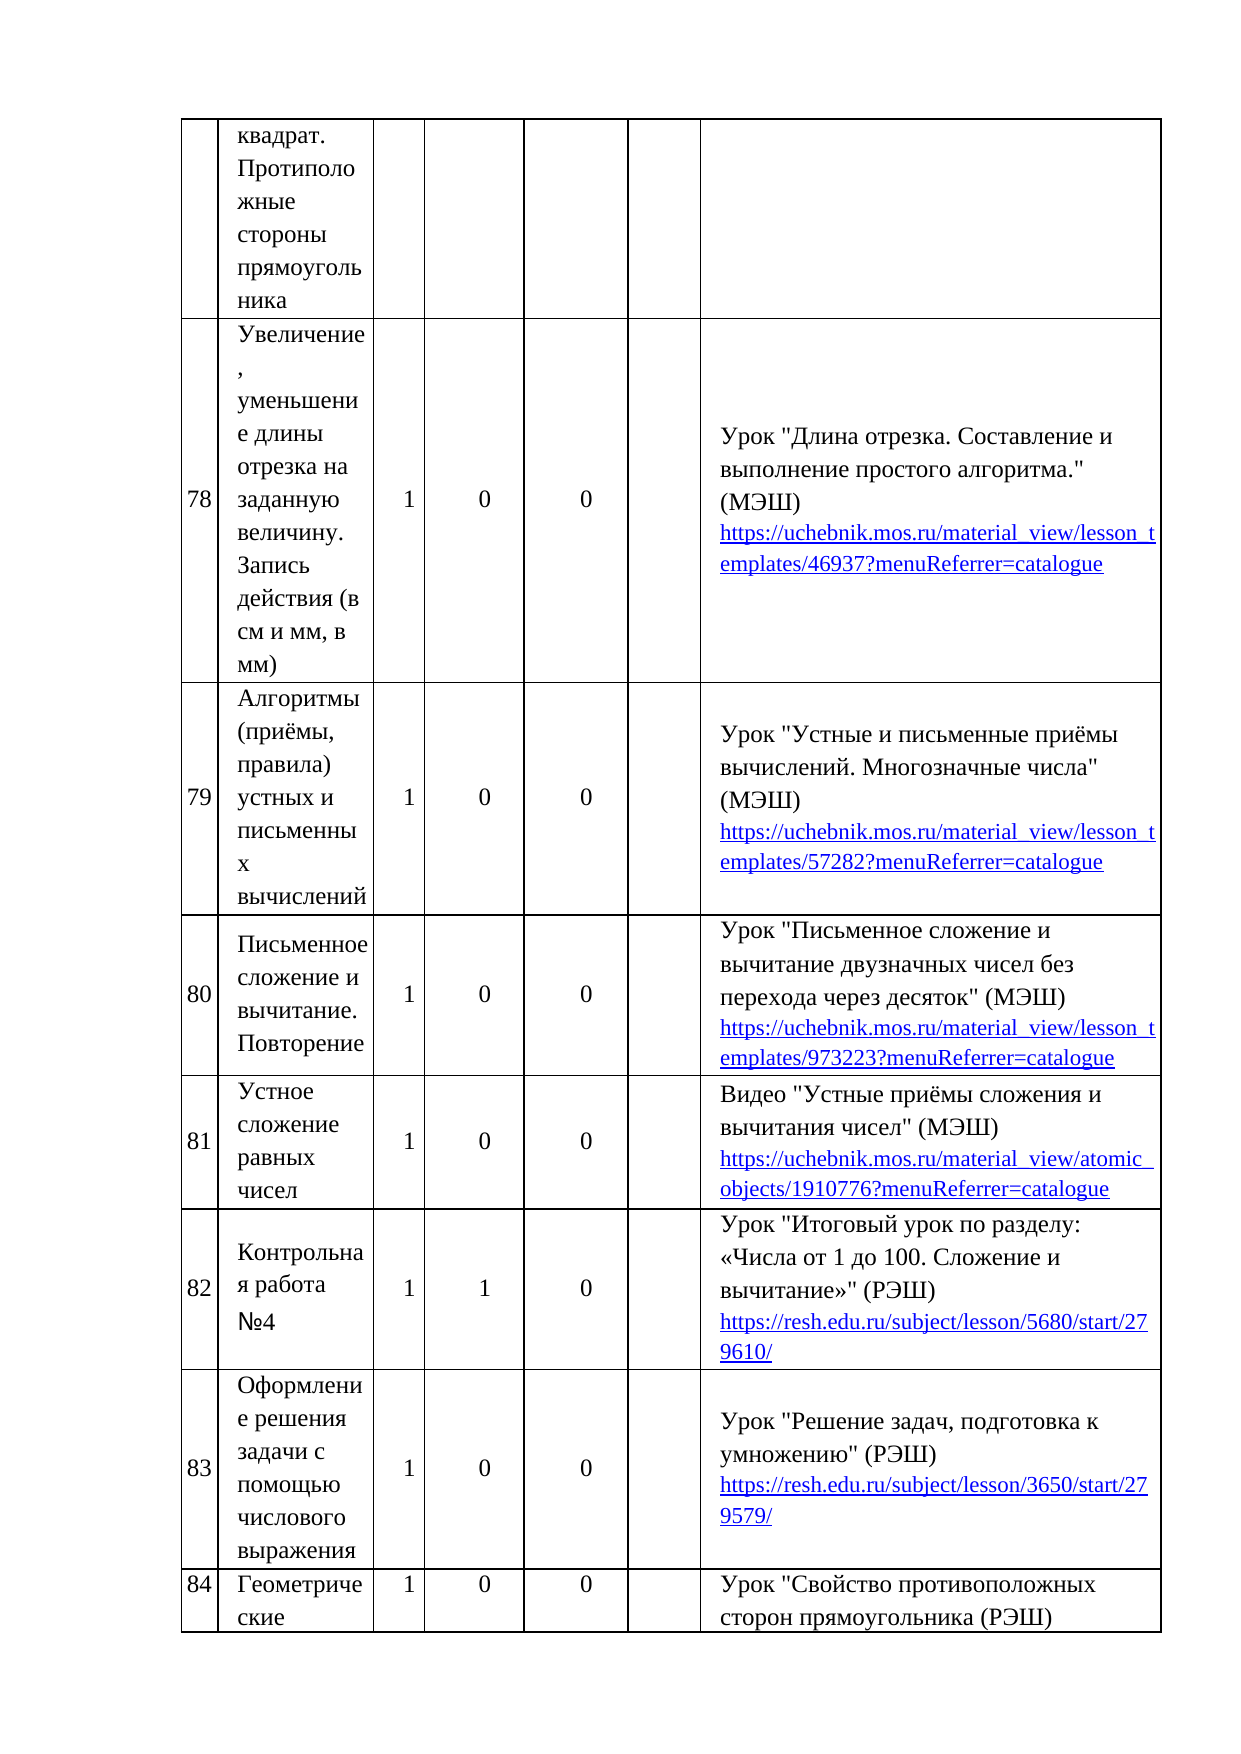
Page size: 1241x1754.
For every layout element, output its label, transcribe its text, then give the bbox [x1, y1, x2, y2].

table_cell 84 [182, 1570, 217, 1631]
table_cell [629, 120, 700, 317]
table_cell 0 [525, 683, 627, 914]
table_cell 1 [374, 916, 424, 1075]
table_cell [629, 1370, 700, 1568]
table_cell [629, 916, 700, 1075]
table_cell 1 [374, 683, 424, 914]
table_cell 1 [374, 319, 424, 682]
table_cell 0 [525, 1210, 627, 1368]
table_cell 1 [374, 1210, 424, 1368]
table_cell 0 [525, 1370, 627, 1568]
table_cell Контрольная работа №4 [219, 1210, 373, 1368]
table_cell 83 [182, 1370, 217, 1568]
table_cell Оформление решения задачи с помощью числового выражения [219, 1370, 373, 1568]
table_cell Письменное сложение и вычитание. Повторение [219, 916, 373, 1075]
table_cell Увеличение, уменьшение длины отрезка на заданную величину. Запись действия (в см и мм, в мм) [219, 319, 373, 682]
table_cell Устное сложение равных чисел [219, 1076, 373, 1208]
table_cell 1 [374, 1570, 424, 1631]
table_cell Алгоритмы (приёмы, правила) устных и письменных вычислений [219, 683, 373, 914]
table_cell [219, 120, 373, 317]
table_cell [701, 1570, 1160, 1631]
table_cell 1 [374, 1370, 424, 1568]
table_cell [629, 1570, 700, 1631]
table_cell 81 [182, 1076, 217, 1208]
table_cell Урок "Длина отрезка. Составление и выполнение простого алгоритма." (МЭШ) https://uchebnik.mos.ru/material_view/lesson_templates/46937?menuReferrer=catalogue [701, 319, 1160, 682]
table_cell [629, 683, 700, 914]
table_cell 78 [182, 319, 217, 682]
table_cell 1 [374, 120, 424, 317]
table_cell 0 [425, 1370, 523, 1568]
table_cell 1 [425, 1210, 523, 1368]
table_cell [629, 1210, 700, 1368]
table_cell 80 [182, 916, 217, 1075]
table_cell 82 [182, 1210, 217, 1368]
table_cell 0 [425, 683, 523, 914]
table_cell Урок "Устные и письменные приёмы вычислений. Многозначные числа" (МЭШ) https://uchebnik.mos.ru/material_view/lesson_templates/57282?menuReferrer=catalogue [701, 683, 1160, 914]
table_cell 1 [374, 1076, 424, 1208]
table_cell Видео "Устные приёмы сложения и вычитания чисел" (МЭШ) https://uchebnik.mos.ru/material_view/atomic_objects/1910776?menuReferrer=catalogue [701, 1076, 1160, 1208]
table_cell 79 [182, 683, 217, 914]
table_cell 0 [425, 916, 523, 1075]
table_cell 77 [182, 120, 217, 317]
table_cell 0 [525, 916, 627, 1075]
table_cell Урок "Итоговый урок по разделу: «Числа от 1 до 100. Сложение и вычитание»" (РЭШ) https://resh.edu.ru/subject/lesson/5680/start/279610/ [701, 1210, 1160, 1368]
table_cell 0 [525, 319, 627, 682]
table_cell 0 [425, 120, 523, 317]
table_cell [629, 319, 700, 682]
table_cell 0 [425, 1076, 523, 1208]
table_cell Урок "Решение задач, подготовка к умножению" (РЭШ) https://resh.edu.ru/subject/lesson/3650/start/279579/ [701, 1370, 1160, 1568]
table_cell [629, 1076, 700, 1208]
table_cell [219, 1570, 373, 1631]
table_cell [701, 120, 1160, 317]
table_cell 0 [525, 120, 627, 317]
table_cell 0 [525, 1570, 627, 1631]
table_cell Урок "Письменное сложение и вычитание двузначных чисел без перехода через десяток" (МЭШ) https://uchebnik.mos.ru/material_view/lesson_templates/973223?menuReferrer=catalogue [701, 916, 1160, 1075]
table_cell 0 [425, 1570, 523, 1631]
table_cell 0 [425, 319, 523, 682]
table_cell 0 [525, 1076, 627, 1208]
